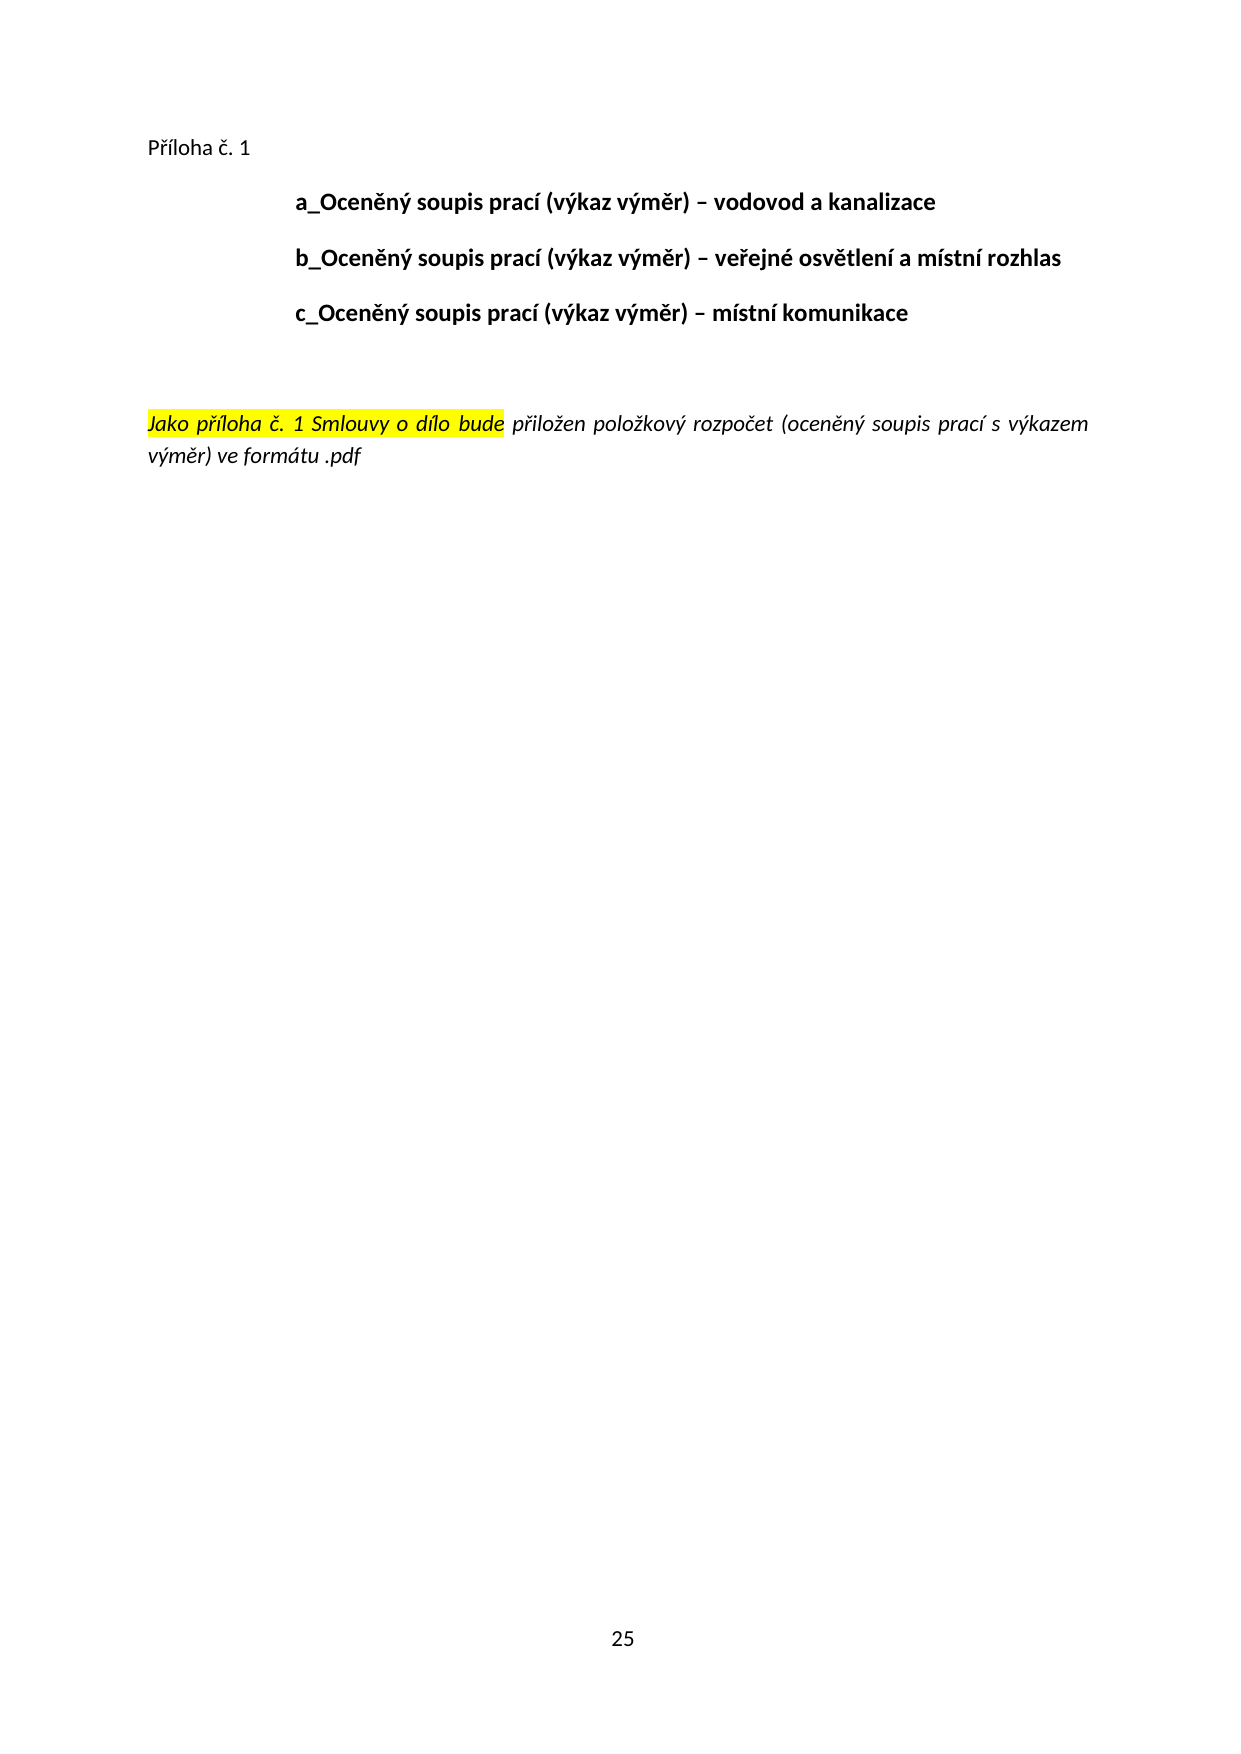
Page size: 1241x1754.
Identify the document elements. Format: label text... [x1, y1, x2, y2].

text c_Oceněný soupis prací (výkaz výměr) – místní komunikace [221, 298, 1092, 328]
text a_Oceněný soupis prací (výkaz výměr) – vodovod a kanalizace [221, 186, 1092, 216]
text Příloha č. 1 [148, 133, 1092, 161]
text b_Oceněný soupis prací (výkaz výměr) – veřejné osvětlení a místní rozhlas [295, 242, 1092, 272]
text Jako příloha č. 1 Smlouvy o dílo bude přiložen položkový rozpočet (oceněný soupis prací s výkazem výměr) ve formátu .pdf [148, 409, 1092, 469]
